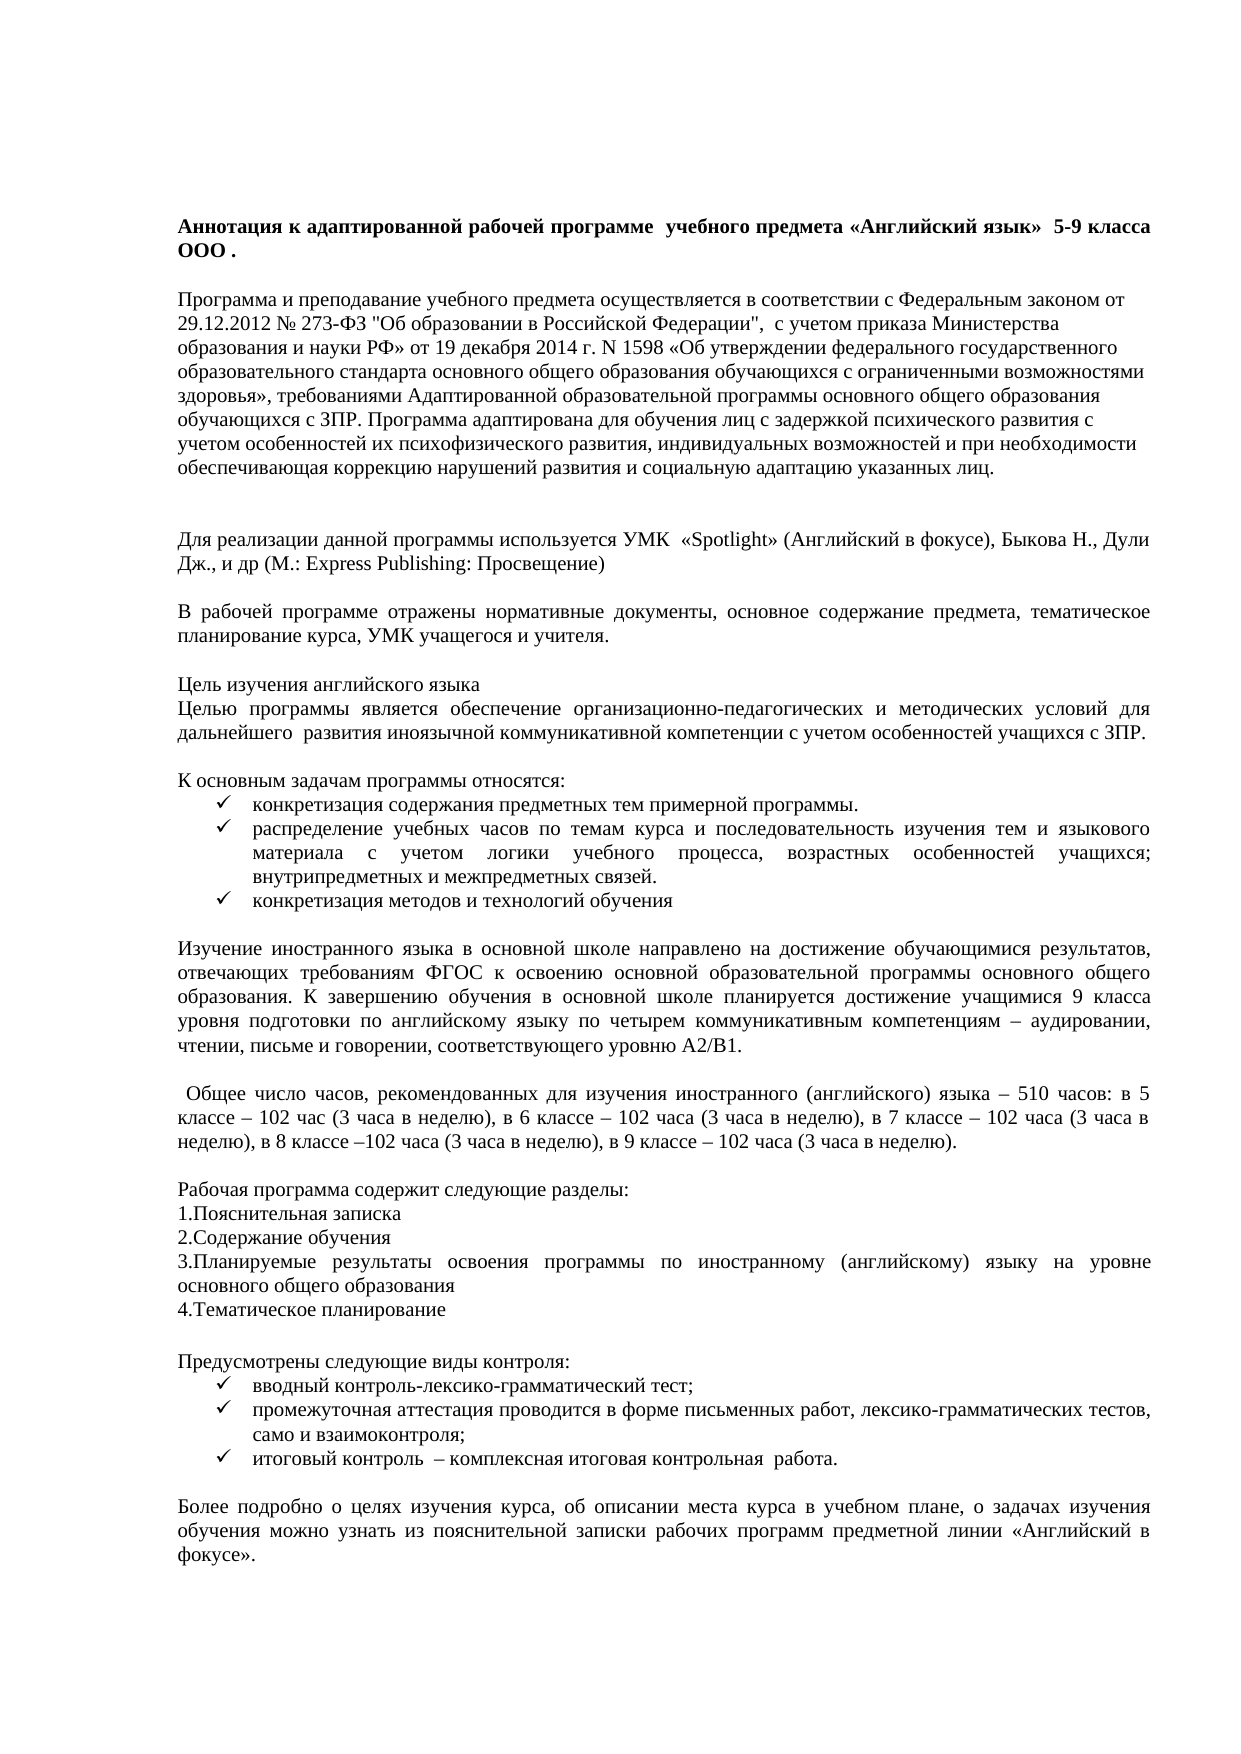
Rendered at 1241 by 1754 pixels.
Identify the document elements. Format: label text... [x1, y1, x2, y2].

text 1.Пояснительная записка [177, 1201, 1152, 1225]
list распределение учебных часов по темам курса и последовательность изучения тем и языкового материала с учетом логики учебного процесса, возрастных особенностей учащихся; внутрипредметных и межпредметных связей. [215, 816, 1152, 888]
text Цель изучения английского языка [177, 672, 1152, 696]
list конкретизация методов и технологий обучения [215, 888, 1152, 912]
text Рабочая программа содержит следующие разделы: [177, 1177, 1152, 1201]
list вводный контроль-лексико-грамматический тест; [215, 1373, 1152, 1397]
list конкретизация содержания предметных тем примерной программы. [215, 792, 1152, 816]
text В рабочей программе отражены нормативные документы, основное содержание предмета, тематическое планирование курса, УМК учащегося и учителя. [177, 599, 1152, 647]
text Общее число часов, рекомендованных для изучения иностранного (английского) языка – 510 часов: в 5 классе – 102 час (3 часа в неделю), в 6 классе – 102 часа (3 часа в неделю), в 7 классе – 102 часа (3 часа в неделю), в 8 классе –102 часа (3 часа в неделю), в 9 классе – 102 часа (3 часа в неделю). [177, 1081, 1152, 1153]
text Программа и преподавание учебного предмета осуществляется в соответствии с Федеральным законом от 29.12.2012 № 273-ФЗ "Об образовании в Российской Федерации", с учетом приказа Министерства образования и науки РФ» от 19 декабря 2014 г. N 1598 «Об утверждении федерального государственного образовательного стандарта основного общего образования обучающихся с ограниченными возможностями здоровья», требованиями Адаптированной образовательной программы основного общего образования обучающихся с ЗПР. Программа адаптирована для обучения лиц с задержкой психического развития с учетом особенностей их психофизического развития, индивидуальных возможностей и при необходимости обеспечивающая коррекцию нарушений развития и социальную адаптацию указанных лиц. [177, 287, 1152, 479]
text Для реализации данной программы используется УМК «Spotlight» (Английский в фокусе), Быкова Н., Дули Дж., и др (М.: Express Publishing: Просвещение) [177, 527, 1152, 575]
text 2.Содержание обучения [177, 1225, 1152, 1249]
text К основным задачам программы относятся: [177, 768, 1152, 792]
text Аннотация к адаптированной рабочей программе учебного предмета «Английский язык» 5-9 класса ООО . [177, 214, 1152, 262]
list итоговый контроль – комплексная итоговая контрольная работа. [215, 1446, 1152, 1469]
list промежуточная аттестация проводится в форме письменных работ, лексико-грамматических тестов, само и взаимоконтроля; [215, 1397, 1152, 1446]
text 3.Планируемые результаты освоения программы по иностранному (английскому) языку на уровне основного общего образования [177, 1249, 1152, 1297]
text Целью программы является обеспечение организационно-педагогических и методических условий для дальнейшего развития иноязычной коммуникативной компетенции с учетом особенностей учащихся с ЗПР. [177, 696, 1152, 744]
text Изучение иностранного языка в основной школе направлено на достижение обучающимися результатов, отвечающих требованиям ФГОС к освоению основной образовательной программы основного общего образования. К завершению обучения в основной школе планируется достижение учащимися 9 класса уровня подготовки по английскому языку по четырем коммуникативным компетенциям – аудировании, чтении, письме и говорении, соответствующего уровню А2/В1. [177, 936, 1152, 1057]
text Предусмотрены следующие виды контроля: [177, 1349, 1152, 1373]
text 4.Тематическое планирование [177, 1297, 1152, 1321]
text Более подробно о целях изучения курса, об описании места курса в учебном плане, о задачах изучения обучения можно узнать из пояснительной записки рабочих программ предметной линии «Английский в фокусе». [177, 1494, 1152, 1566]
